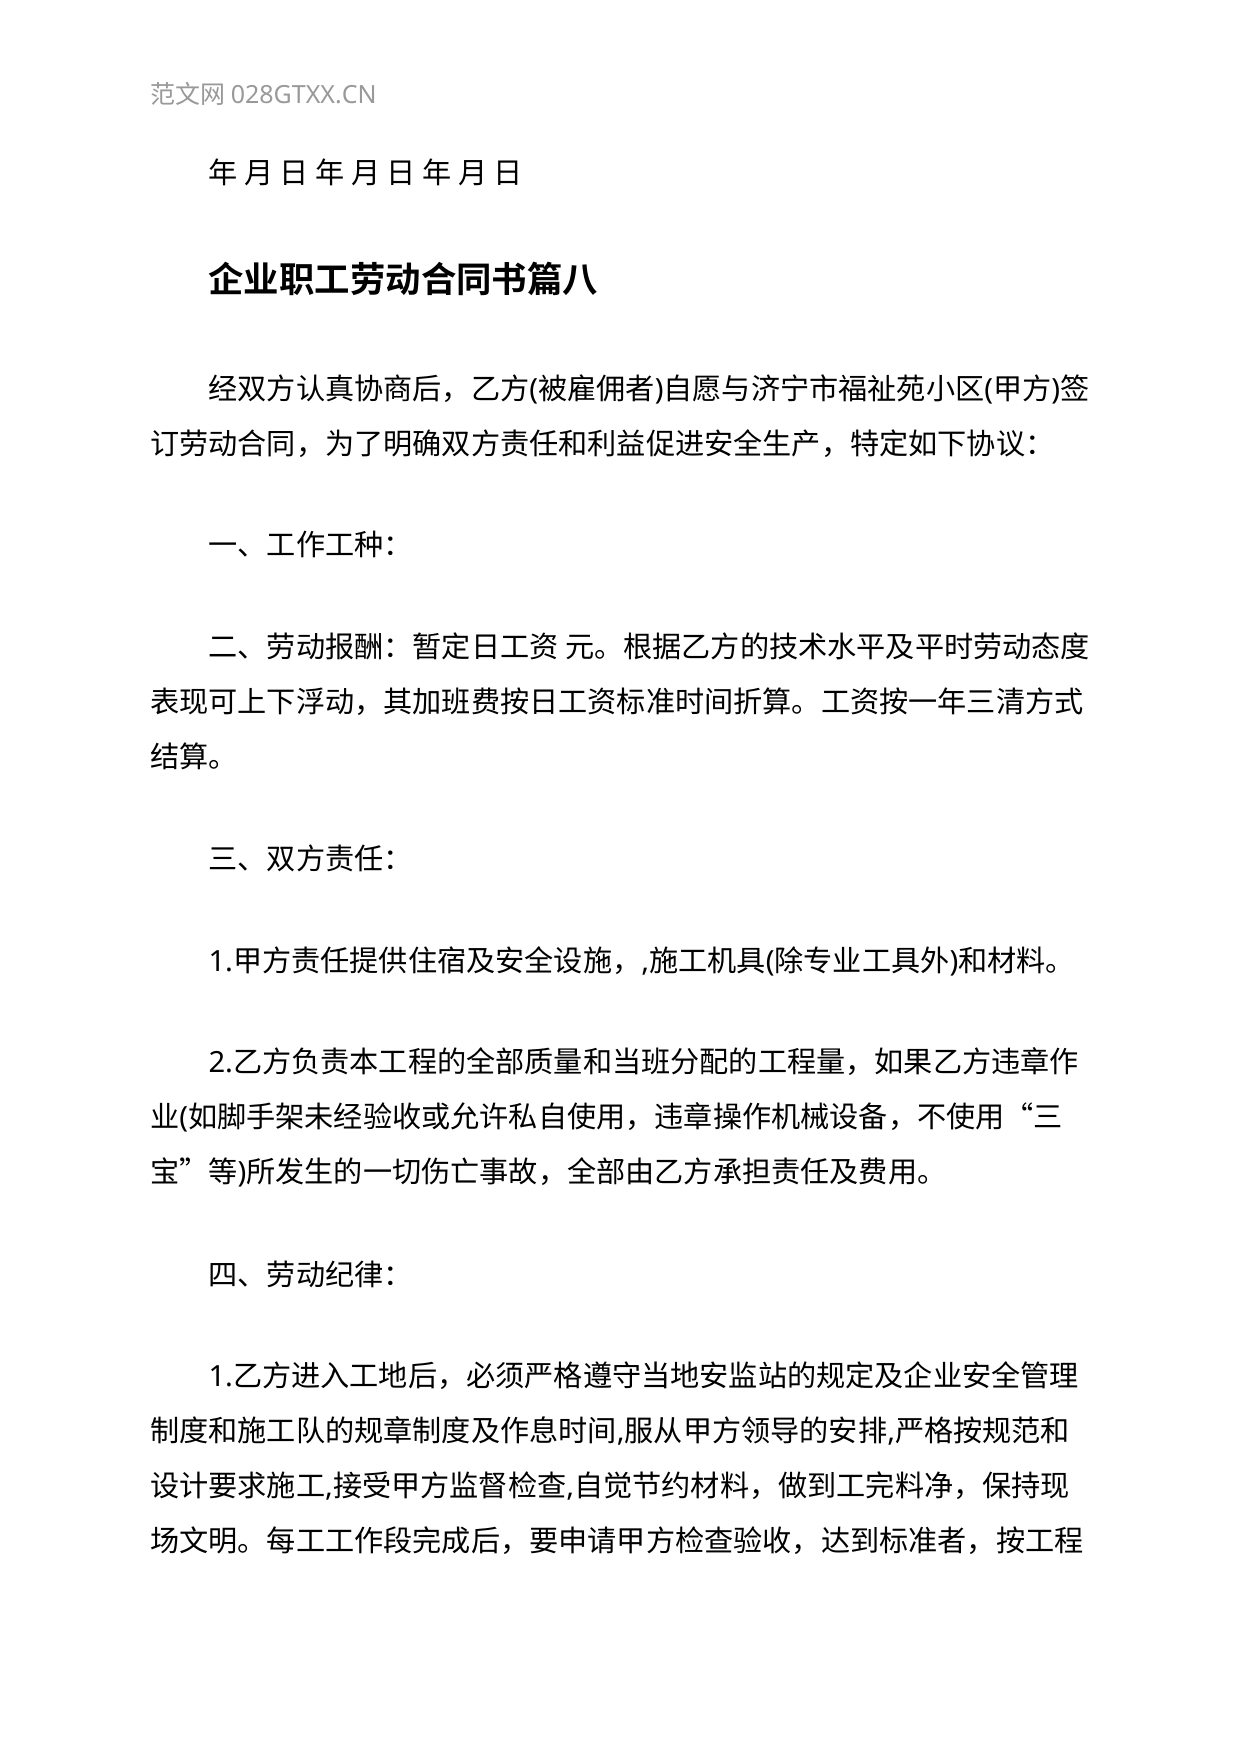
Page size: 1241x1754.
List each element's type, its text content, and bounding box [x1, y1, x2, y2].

text 三、双方责任： [150, 835, 1090, 878]
text 二、劳动报酬：暂定日工资 元。根据乙方的技术水平及平时劳动态度表现可上下浮动，其加班费按日工资标准时间折算。工资按一年三清方式结算。 [150, 624, 1090, 776]
text 企业职工劳动合同书篇八 [150, 252, 1090, 303]
text 1.甲方责任提供住宿及安全设施，,施工机具(除专业工具外)和材料。 [150, 937, 1090, 979]
text 四、劳动纪律： [150, 1251, 1090, 1293]
text 年 月 日 年 月 日 年 月 日 [150, 150, 1090, 192]
text 经双方认真协商后，乙方(被雇佣者)自愿与济宁市福祉苑小区(甲方)签订劳动合同，为了明确双方责任和利益促进安全生产，特定如下协议： [150, 365, 1090, 462]
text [150, 1353, 1090, 1560]
text 一、工作工种： [150, 522, 1090, 564]
text 2.乙方负责本工程的全部质量和当班分配的工程量，如果乙方违章作业(如脚手架未经验收或允许私自使用，违章操作机械设备，不使用“三宝”等)所发生的一切伤亡事故，全部由乙方承担责任及费用。 [150, 1039, 1090, 1191]
